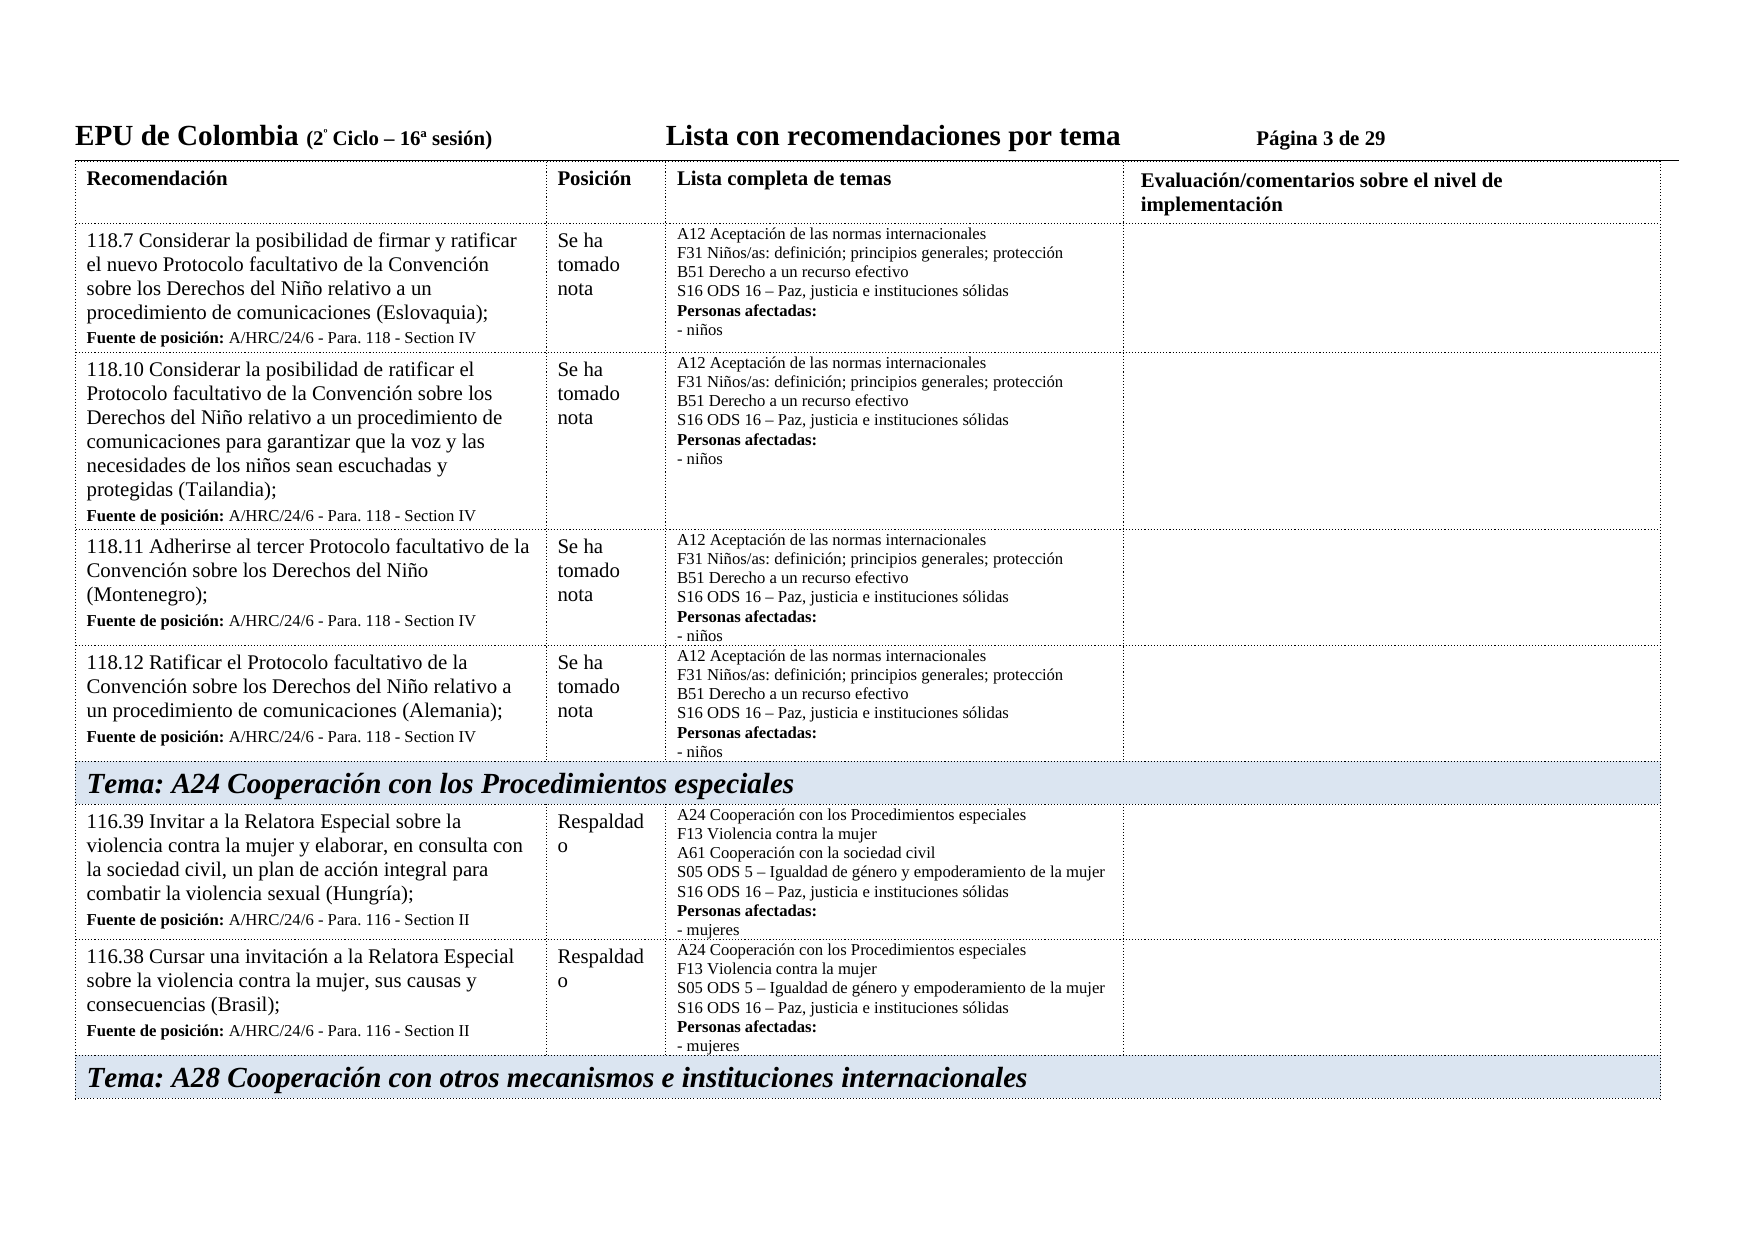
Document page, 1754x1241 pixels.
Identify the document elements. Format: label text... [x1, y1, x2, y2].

table_cell 116.38 Cursar una invitación a la Relatora Especial sobre la violencia contra la mujer, sus causas y consecuencias (Brasil); Fuente de posición: A/HRC/24/6 - Para. 116 - Section II [75, 939, 546, 1055]
table_cell [1124, 223, 1661, 352]
table_cell 118.11 Adherirse al tercer Protocolo facultativo de la Convención sobre los Derechos del Niño (Montenegro); Fuente de posición: A/HRC/24/6 - Para. 118 - Section IV [75, 529, 546, 645]
table_cell 118.7 Considerar la posibilidad de firmar y ratificar el nuevo Protocolo facultativo de la Convención sobre los Derechos del Niño relativo a un procedimiento de comunicaciones (Eslovaquia); Fuente de posición: A/HRC/24/6 - Para. 118 - Section IV [75, 223, 546, 352]
table_cell [1124, 645, 1661, 761]
table_header Lista completa de temas [666, 161, 1123, 223]
table_cell 118.12 Ratificar el Protocolo facultativo de la Convención sobre los Derechos del Niño relativo a un procedimiento de comunicaciones (Alemania); Fuente de posición: A/HRC/24/6 - Para. 118 - Section IV [75, 645, 546, 761]
table_cell [1124, 804, 1661, 939]
table_cell Respaldado [546, 939, 666, 1055]
table_header Posición [546, 161, 666, 223]
table_cell 118.10 Considerar la posibilidad de ratificar el Protocolo facultativo de la Convención sobre los Derechos del Niño relativo a un procedimiento de comunicaciones para garantizar que la voz y las necesidades de los niños sean escuchadas y protegidas (Tailandia); Fuente de posición: A/HRC/24/6 - Para. 118 - Section IV [75, 352, 546, 529]
table_cell A12 Aceptación de las normas internacionales F31 Niños/as: definición; principios generales; protección B51 Derecho a un recurso efectivo S16 ODS 16 – Paz, justicia e instituciones sólidas Personas afectadas: - niños [666, 352, 1123, 529]
table_cell [1124, 352, 1661, 529]
table_cell A24 Cooperación con los Procedimientos especiales F13 Violencia contra la mujer S05 ODS 5 – Igualdad de género y empoderamiento de la mujer S16 ODS 16 – Paz, justicia e instituciones sólidas Personas afectadas: - mujeres [666, 939, 1123, 1055]
table_cell Se ha tomado nota [546, 223, 666, 352]
table_cell A12 Aceptación de las normas internacionales F31 Niños/as: definición; principios generales; protección B51 Derecho a un recurso efectivo S16 ODS 16 – Paz, justicia e instituciones sólidas Personas afectadas: - niños [666, 529, 1123, 645]
table_cell 116.39 Invitar a la Relatora Especial sobre la violencia contra la mujer y elaborar, en consulta con la sociedad civil, un plan de acción integral para combatir la violencia sexual (Hungría); Fuente de posición: A/HRC/24/6 - Para. 116 - Section II [75, 804, 546, 939]
table_cell A12 Aceptación de las normas internacionales F31 Niños/as: definición; principios generales; protección B51 Derecho a un recurso efectivo S16 ODS 16 – Paz, justicia e instituciones sólidas Personas afectadas: - niños [666, 223, 1123, 352]
table_header Recomendación [75, 161, 546, 223]
table_cell [1124, 939, 1661, 1055]
table_cell Respaldado [546, 804, 666, 939]
table_header Evaluación/comentarios sobre el nivel de implementación [1124, 161, 1661, 223]
table_cell Se ha tomado nota [546, 645, 666, 761]
table_cell Tema: A28 Cooperación con otros mecanismos e instituciones internacionales [75, 1055, 1661, 1098]
table_cell Se ha tomado nota [546, 352, 666, 529]
table_cell A12 Aceptación de las normas internacionales F31 Niños/as: definición; principios generales; protección B51 Derecho a un recurso efectivo S16 ODS 16 – Paz, justicia e instituciones sólidas Personas afectadas: - niños [666, 645, 1123, 761]
table_cell A24 Cooperación con los Procedimientos especiales F13 Violencia contra la mujer A61 Cooperación con la sociedad civil S05 ODS 5 – Igualdad de género y empoderamiento de la mujer S16 ODS 16 – Paz, justicia e instituciones sólidas Personas afectadas: - mujeres [666, 804, 1123, 939]
table_cell Se ha tomado nota [546, 529, 666, 645]
table_cell Tema: A24 Cooperación con los Procedimientos especiales [75, 761, 1661, 804]
table_cell [1124, 529, 1661, 645]
